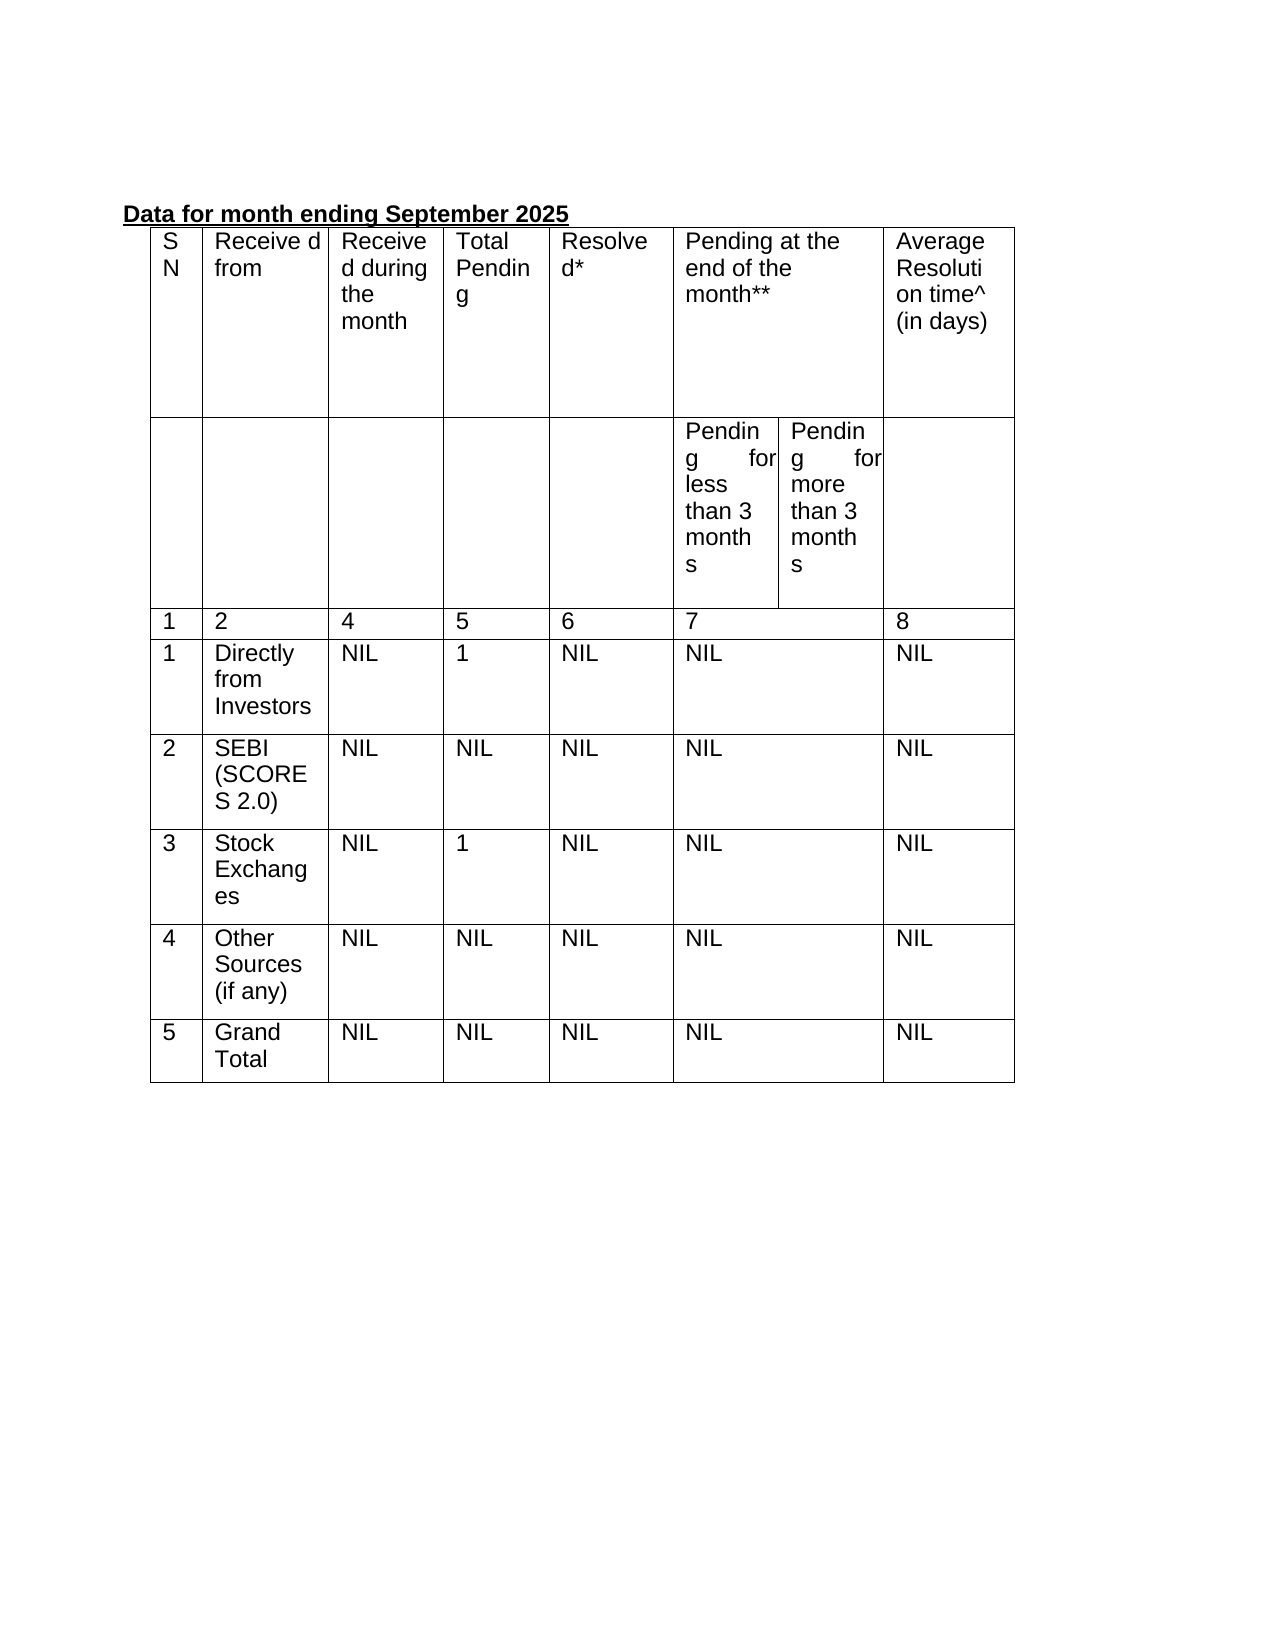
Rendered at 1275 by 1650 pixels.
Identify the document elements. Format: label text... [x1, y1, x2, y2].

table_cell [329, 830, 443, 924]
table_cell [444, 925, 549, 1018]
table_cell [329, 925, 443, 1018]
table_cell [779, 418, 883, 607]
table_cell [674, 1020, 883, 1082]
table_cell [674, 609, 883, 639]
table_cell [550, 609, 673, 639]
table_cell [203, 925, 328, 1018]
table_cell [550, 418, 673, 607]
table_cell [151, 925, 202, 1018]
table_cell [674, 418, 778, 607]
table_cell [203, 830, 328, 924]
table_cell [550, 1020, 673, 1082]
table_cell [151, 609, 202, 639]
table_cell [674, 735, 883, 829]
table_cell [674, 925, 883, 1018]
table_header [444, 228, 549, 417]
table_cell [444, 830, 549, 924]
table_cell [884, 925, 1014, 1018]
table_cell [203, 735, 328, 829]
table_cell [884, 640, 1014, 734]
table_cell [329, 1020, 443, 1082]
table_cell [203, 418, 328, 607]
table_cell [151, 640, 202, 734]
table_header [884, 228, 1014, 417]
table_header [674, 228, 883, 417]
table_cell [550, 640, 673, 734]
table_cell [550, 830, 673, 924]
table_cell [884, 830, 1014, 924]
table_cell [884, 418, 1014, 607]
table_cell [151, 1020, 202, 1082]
text Data for month ending September 2025 [123, 199, 1198, 227]
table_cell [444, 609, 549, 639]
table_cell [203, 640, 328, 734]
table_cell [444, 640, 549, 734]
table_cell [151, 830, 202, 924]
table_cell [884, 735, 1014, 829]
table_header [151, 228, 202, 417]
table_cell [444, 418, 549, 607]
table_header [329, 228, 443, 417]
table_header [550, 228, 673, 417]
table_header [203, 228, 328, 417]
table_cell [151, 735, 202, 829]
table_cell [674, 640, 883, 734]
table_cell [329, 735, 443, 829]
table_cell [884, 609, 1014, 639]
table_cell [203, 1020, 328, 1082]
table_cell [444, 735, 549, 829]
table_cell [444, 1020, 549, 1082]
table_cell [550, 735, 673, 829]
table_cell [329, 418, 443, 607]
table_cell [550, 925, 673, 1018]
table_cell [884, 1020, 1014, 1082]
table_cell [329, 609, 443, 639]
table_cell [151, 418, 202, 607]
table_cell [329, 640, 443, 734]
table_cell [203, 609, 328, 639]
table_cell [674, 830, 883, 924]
